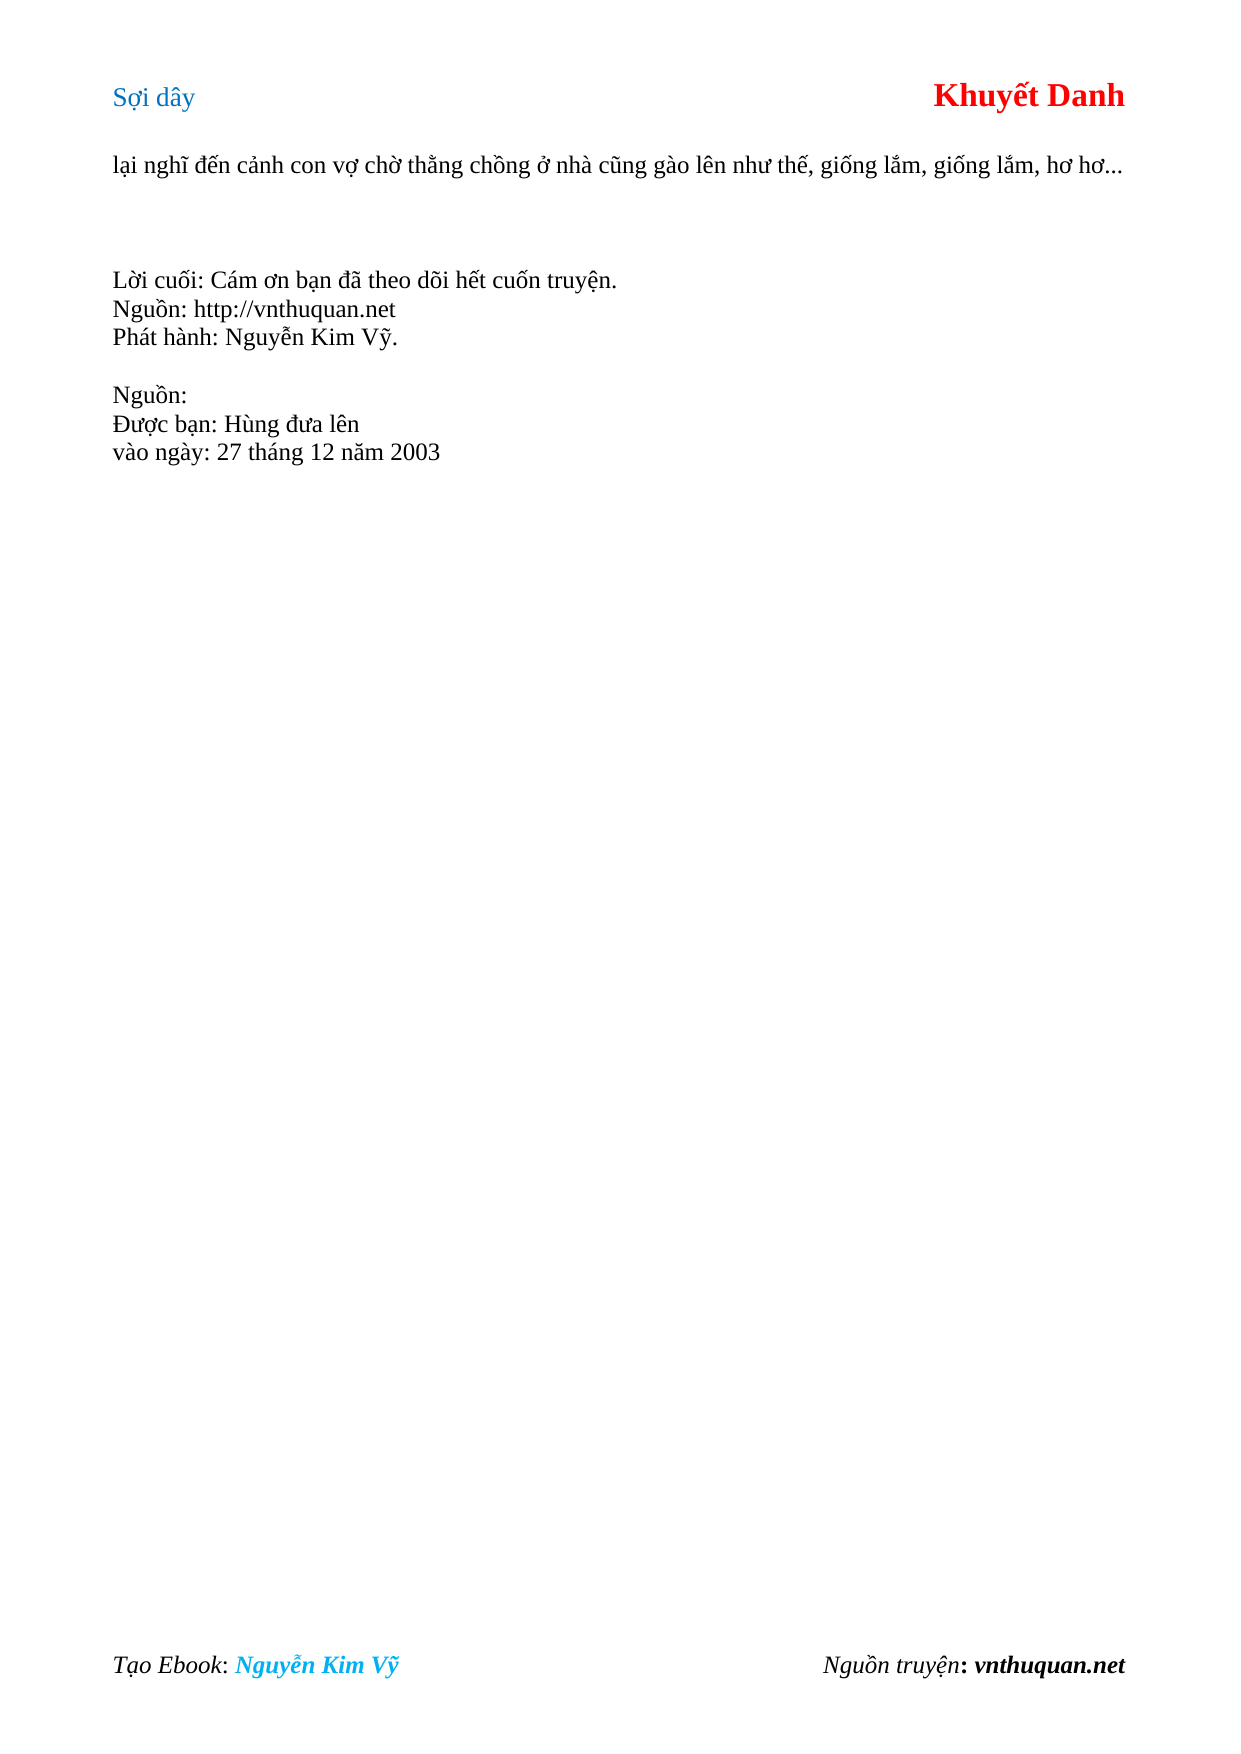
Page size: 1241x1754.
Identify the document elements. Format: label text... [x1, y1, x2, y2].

text Lời cuối: Cám ơn bạn đã theo dõi hết cuốn truyện. Nguồn: http://vnthuquan.net Phát hành: Nguyễn Kim Vỹ. Nguồn: Được bạn: Hùng đưa lên vào ngày: 27 tháng 12 năm 2003 [112, 236, 1128, 466]
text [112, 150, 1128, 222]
